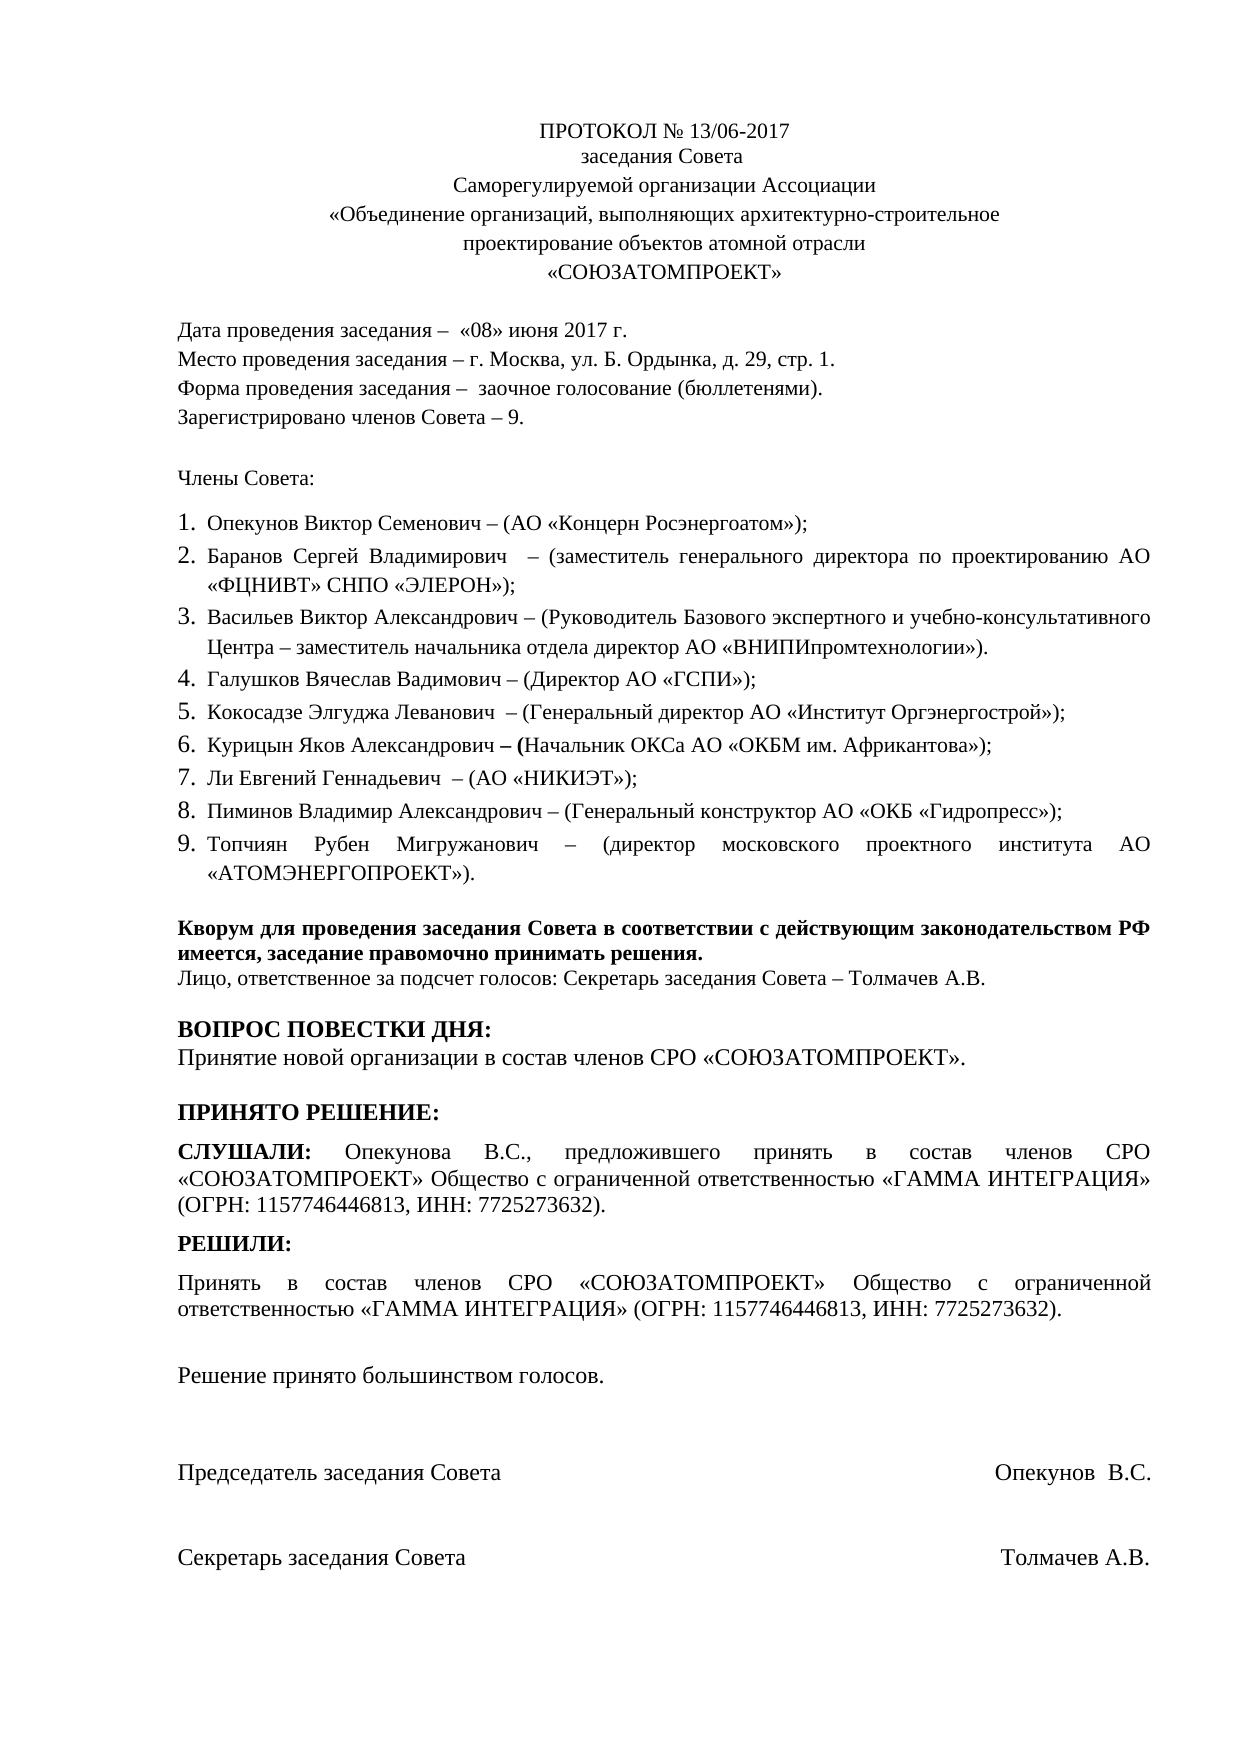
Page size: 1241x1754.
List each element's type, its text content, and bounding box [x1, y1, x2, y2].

list Курицын Яков Александрович – (Начальник ОКСа АО «ОКБМ им. Африкантова»); [177, 729, 1152, 758]
text проектирование объектов атомной отрасли [177, 230, 1152, 255]
list Галушков Вячеслав Вадимович – (Директор АО «ГСПИ»); [177, 663, 1152, 692]
text Лицо, ответственное за подсчет голосов: Секретарь заседания Совета – Толмачев А.В. [177, 965, 1152, 990]
text Секретарь заседания Совета Толмачев А.В. [177, 1543, 1152, 1570]
list Васильев Виктор Александрович – (Руководитель Базового экспертного и учебно-консультативного Центра – заместитель начальника отдела директор АО «ВНИПИпромтехнологии»). [177, 601, 1152, 659]
text Место проведения заседания – г. Москва, ул. Б. Ордынка, д. 29, стр. 1. [177, 346, 1152, 371]
list Кокосадзе Элгуджа Леванович – (Генеральный директор АО «Институт Оргэнергострой»); [177, 696, 1152, 724]
text ПРИНЯТО РЕШЕНИЕ: [177, 1098, 1152, 1126]
list Ли Евгений Геннадьевич – (АО «НИКИЭТ»); [177, 762, 1152, 791]
text Форма проведения заседания – заочное голосование (бюллетенями). [177, 375, 1152, 400]
text Принятие новой организации в состав членов СРО «СОЮЗАТОМПРОЕКТ». [177, 1043, 1152, 1071]
list Пиминов Владимир Александрович – (Генеральный конструктор АО «ОКБ «Гидропресс»); [177, 795, 1152, 824]
list Опекунов Виктор Семенович – (АО «Концерн Росэнергоатом»); [177, 507, 1152, 536]
text Члены Совета: [177, 465, 1152, 491]
text Председатель заседания Совета Опекунов В.С. [177, 1458, 1152, 1514]
text «Объединение организаций, выполняющих архитектурно-строительное [177, 201, 1152, 226]
list Топчиян Рубен Мигружанович – (директор московского проектного института АО «АТОМЭНЕРГОПРОЕКТ»). [177, 828, 1152, 886]
text Дата проведения заседания – «08» июня 2017 г. [177, 317, 1152, 342]
text СЛУШАЛИ: Опекунова В.С., предложившего принять в состав членов СРО «СОЮЗАТОМПРОЕКТ» Общество с ограниченной ответственностью «ГАММА ИНТЕГРАЦИЯ» (ОГРН: 1157746446813, ИНН: 7725273632). [177, 1138, 1152, 1217]
text «СОЮЗАТОМПРОЕКТ» [177, 259, 1152, 284]
text Зарегистрировано членов Совета – 9. [177, 404, 1152, 429]
text Принять в состав членов СРО «СОЮЗАТОМПРОЕКТ» Общество с ограниченной ответственностью «ГАММА ИНТЕГРАЦИЯ» (ОГРН: 1157746446813, ИНН: 7725273632). [177, 1269, 1152, 1321]
text ПРОТОКОЛ № 13/06-2017 [177, 118, 1152, 143]
list Баранов Сергей Владимирович – (заместитель генерального директора по проектированию АО «ФЦНИВТ» СНПО «ЭЛЕРОН»); [177, 540, 1152, 598]
text заседания Совета Саморегулируемой организации Ассоциации [177, 143, 1152, 197]
text ВОПРОС ПОВЕСТКИ ДНЯ: [177, 1015, 1152, 1043]
text Кворум для проведения заседания Совета в соответствии с действующим законодательством РФ имеется, заседание правомочно принимать решения. [177, 914, 1152, 965]
text Решение принято большинством голосов. [177, 1362, 1152, 1389]
text РЕШИЛИ: [177, 1230, 1152, 1256]
